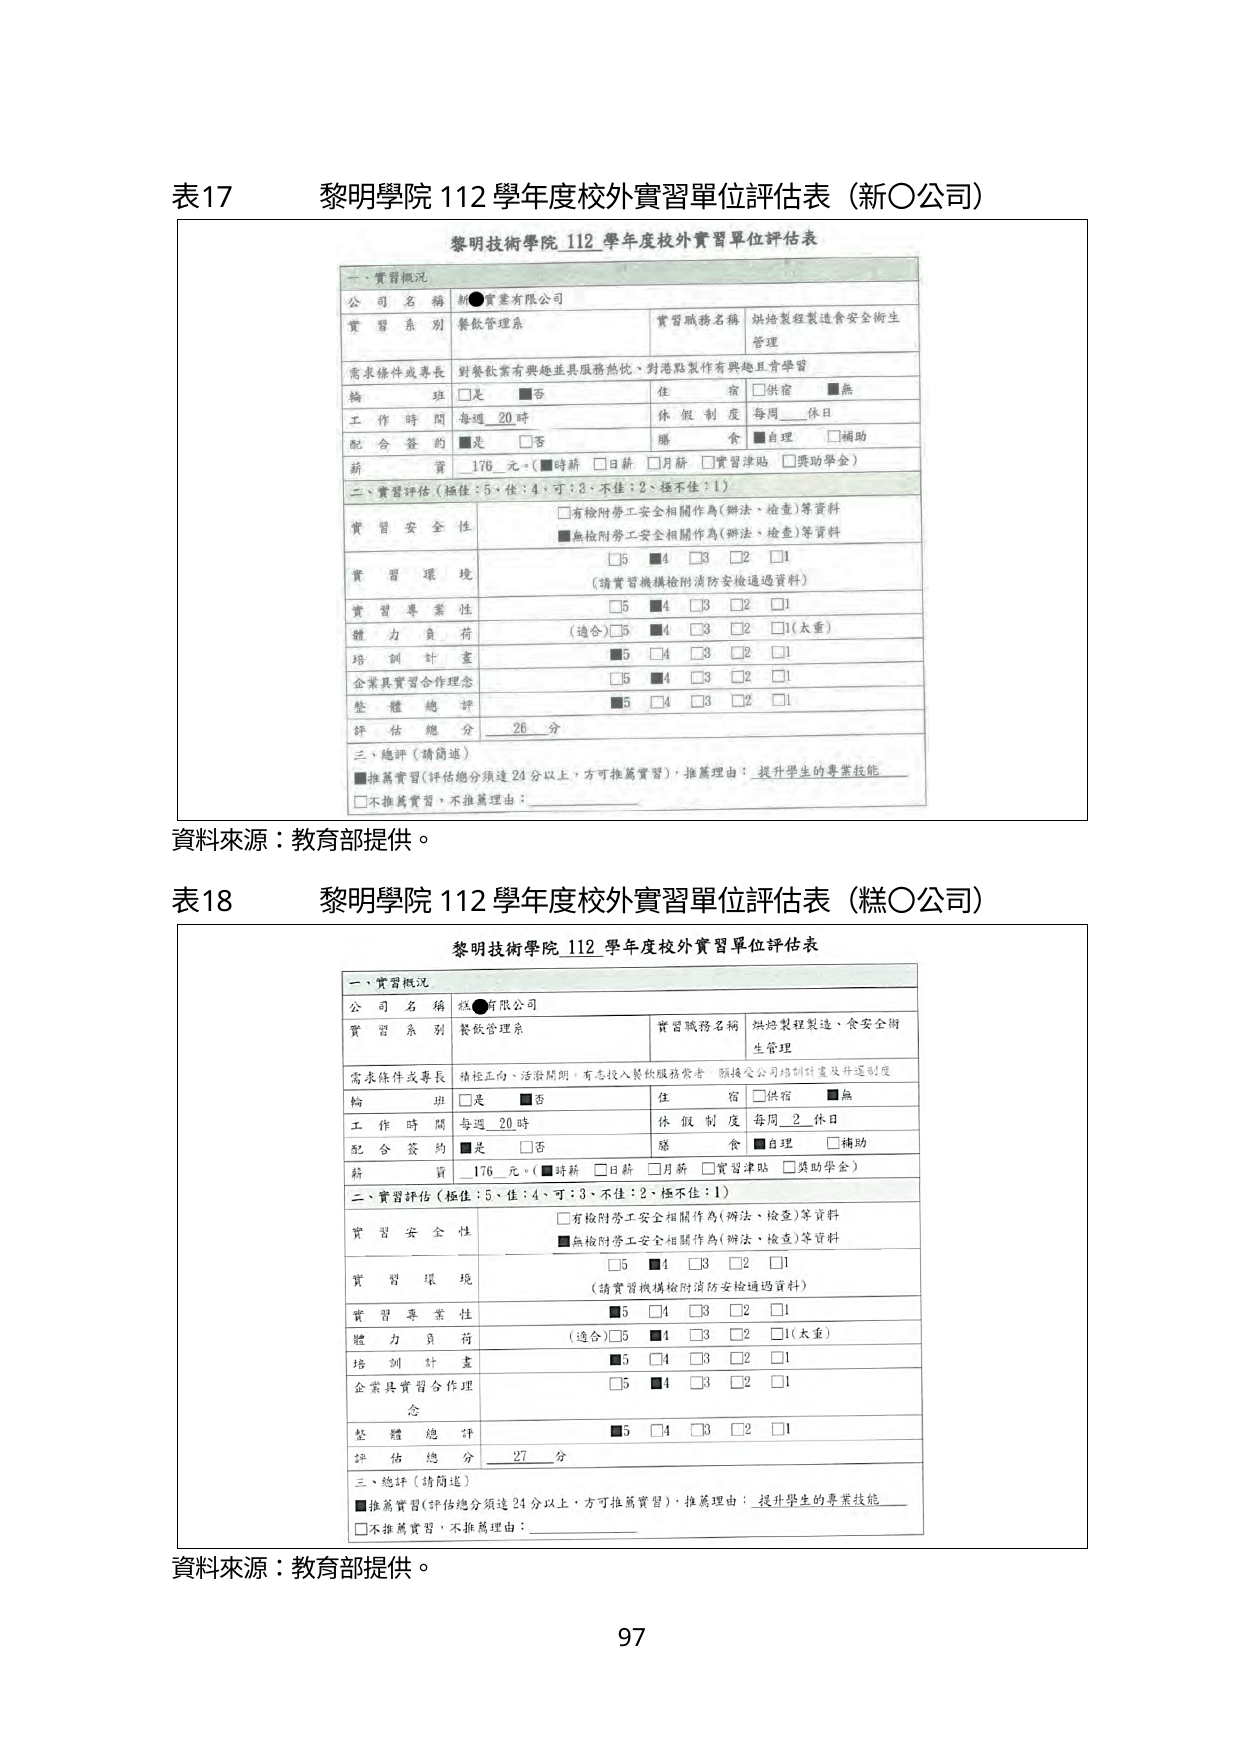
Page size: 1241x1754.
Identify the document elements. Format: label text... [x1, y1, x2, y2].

text 黎明學院112學年度校外實習單位評估表（糕〇公司） [171, 882, 1092, 919]
picture [339, 927, 926, 1545]
table_header [178, 220, 1087, 819]
text 黎明學院112學年度校外實習單位評估表（新〇公司） [171, 177, 1092, 215]
text 資料來源：教育部提供。 [171, 1549, 1092, 1585]
table_header [178, 925, 1087, 1548]
text 資料來源：教育部提供。 [171, 821, 1092, 857]
picture [336, 222, 929, 817]
